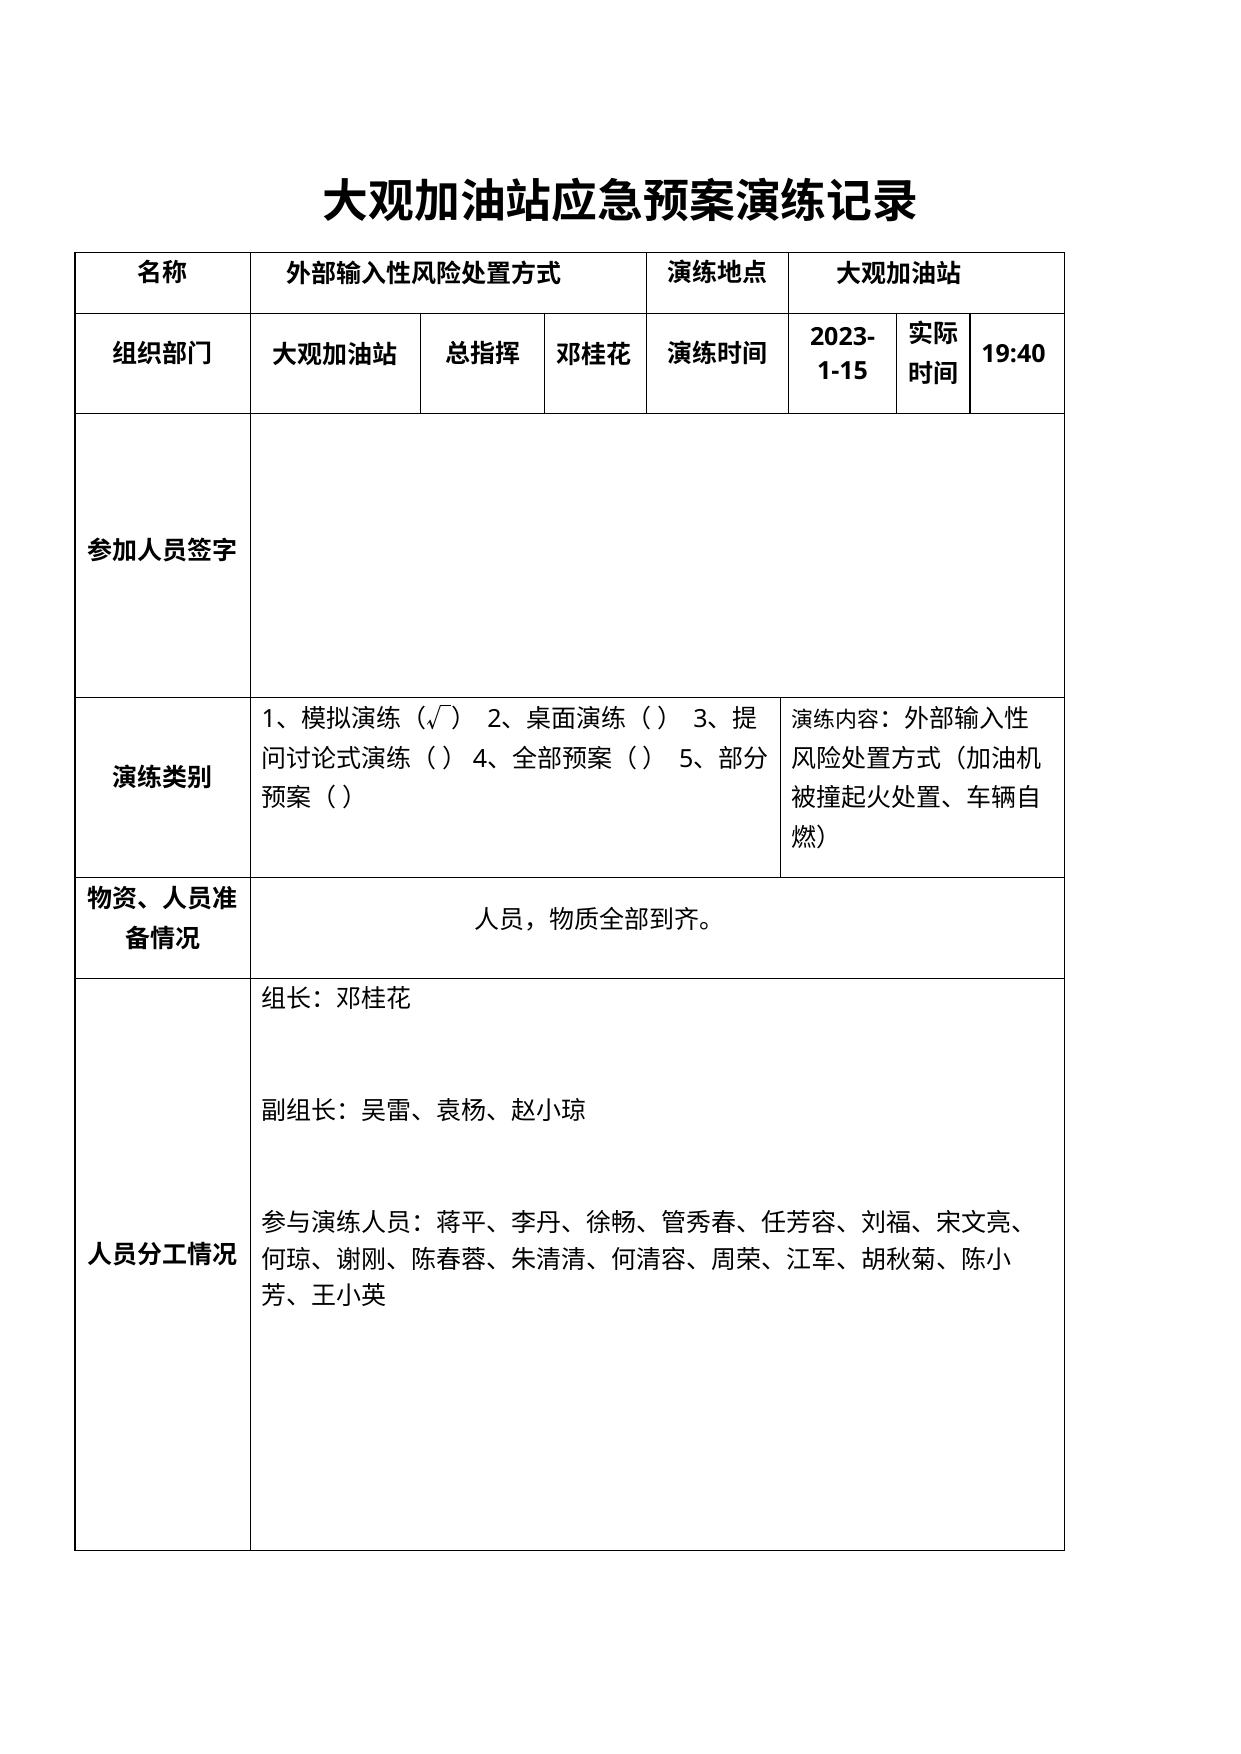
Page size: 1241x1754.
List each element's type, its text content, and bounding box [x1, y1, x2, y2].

table_cell 参加人员签字 [76, 414, 250, 697]
table_cell 物资、人员准备情况 [76, 878, 250, 978]
table_header 演练地点 [647, 253, 788, 312]
table_cell 1、模拟演练（√） 2、桌面演练（ ） 3、提问讨论式演练（ ） 4、全部预案（ ） 5、部分预案（ ） [251, 698, 780, 877]
table_cell 组织部门 [76, 314, 250, 413]
table_cell 演练内容：外部输入性风险处置方式（加油机被撞起火处置、车辆自燃） [781, 698, 1064, 877]
table_cell 演练类别 [76, 698, 250, 877]
table_header 名称 [76, 253, 250, 312]
table_header 外部输入性风险处置方式 [251, 253, 646, 312]
table_cell 实际时间 [897, 314, 969, 413]
table_cell 邓桂花 [545, 314, 646, 413]
table_cell 大观加油站 [251, 314, 420, 413]
table_cell 总指挥 [421, 314, 544, 413]
table_cell 组长：邓桂花 副组长：吴雷、袁杨、赵小琼 参与演练人员：蒋平、李丹、徐畅、管秀春、任芳容、刘福、宋文亮、何琼、谢刚、陈春蓉、朱清清、何清容、周荣、江军、胡秋菊、陈小芳、王小英 [251, 979, 1064, 1550]
table_cell 2023-1-15 [789, 314, 896, 413]
table_cell [251, 414, 1064, 697]
table_cell 人员，物质全部到齐。 [251, 878, 1064, 978]
table_cell 人员分工情况 [76, 979, 250, 1550]
table_header 大观加油站 [789, 253, 1064, 312]
text 大观加油站应急预案演练记录 [187, 164, 1053, 231]
table_cell 19:40 [971, 314, 1064, 413]
table_cell 演练时间 [647, 314, 788, 413]
